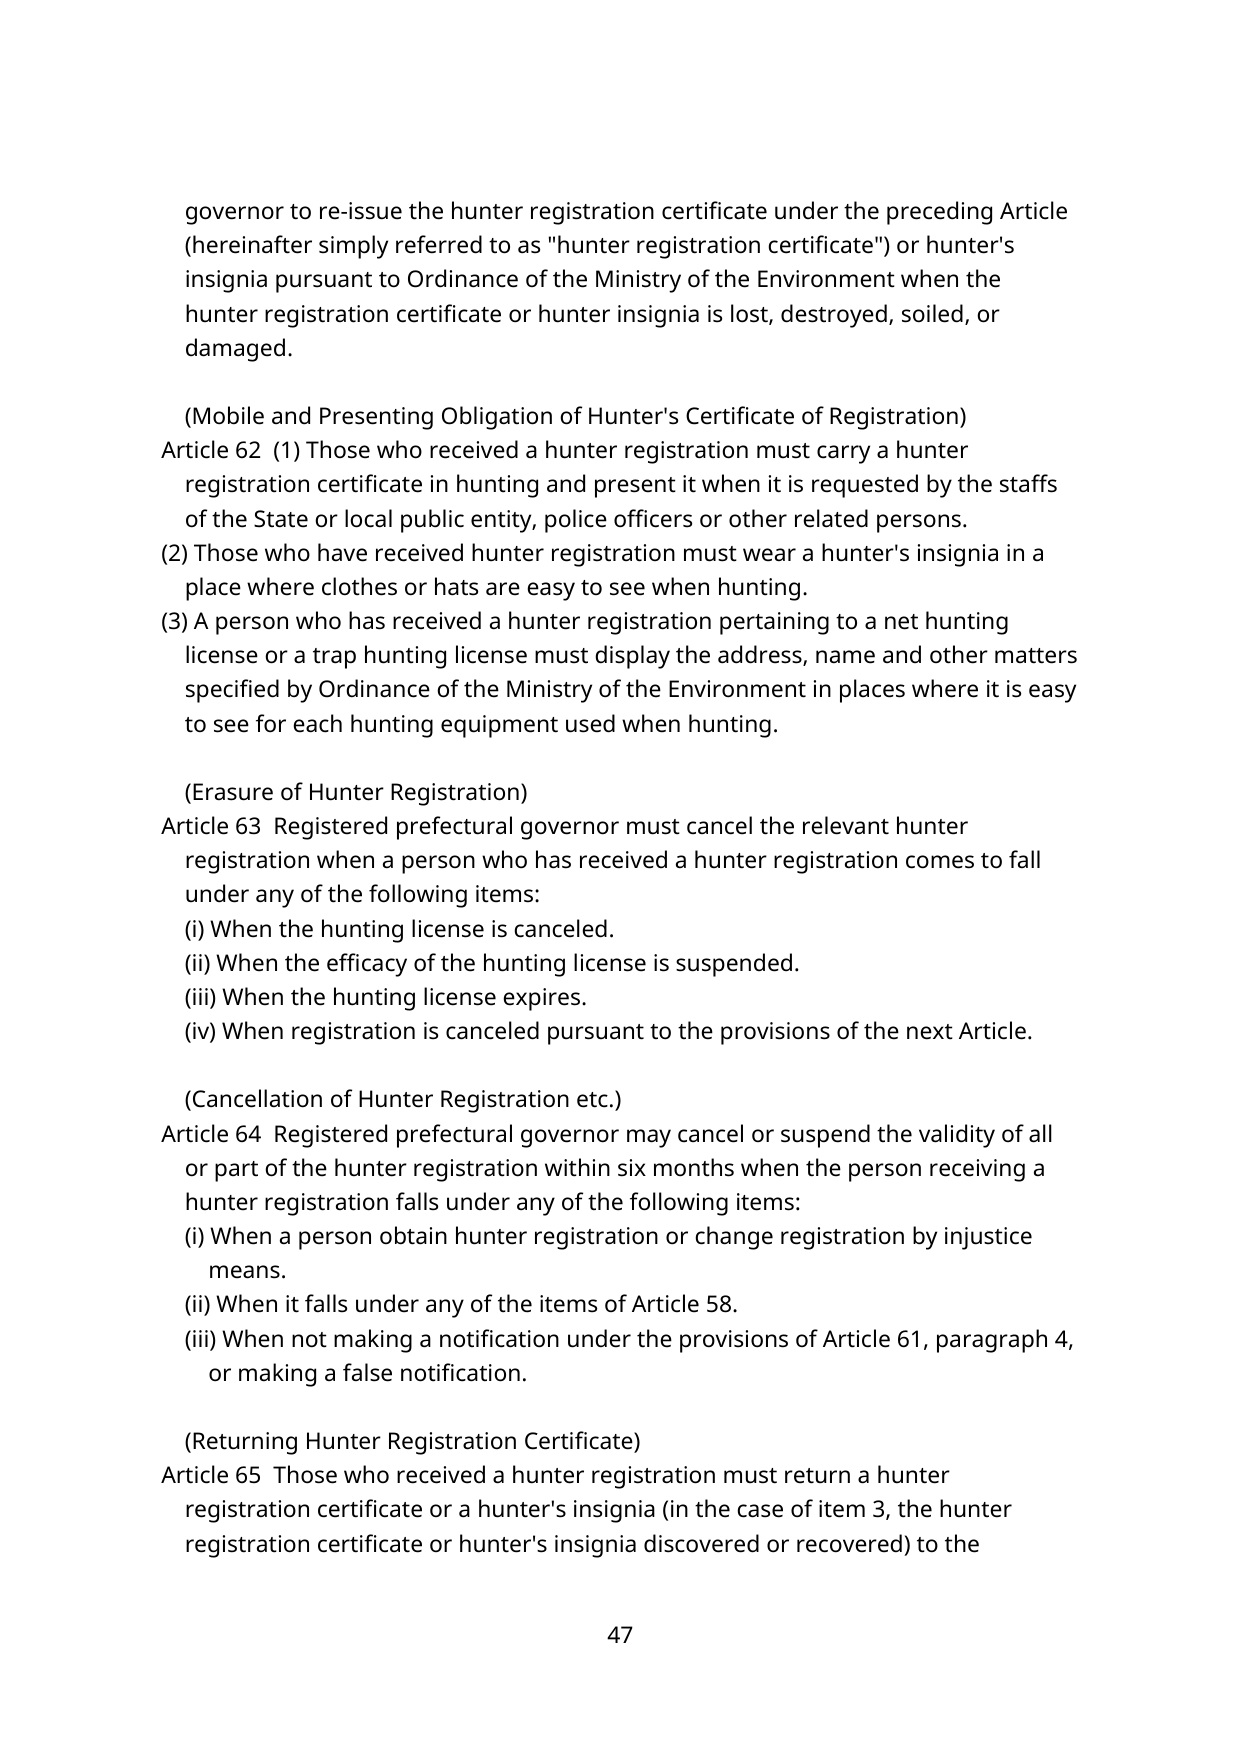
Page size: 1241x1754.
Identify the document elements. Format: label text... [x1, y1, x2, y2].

text Article 64 Registered prefectural governor may cancel or suspend the validity of all or part of the hunter registration within six months when the person receiving a hunter registration falls under any of the following items: [161, 1116, 1079, 1219]
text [161, 1458, 1079, 1560]
text Article 62 (1) Those who received a hunter registration must carry a hunter registration certificate in hunting and present it when it is requested by the staffs of the State or local public entity, police officers or other related persons. [161, 433, 1079, 535]
text (Cancellation of Hunter Registration etc.) [184, 1082, 1079, 1116]
text (i) When a person obtain hunter registration or change registration by injustice means. [184, 1219, 1079, 1287]
text (Returning Hunter Registration Certificate) [184, 1424, 1079, 1458]
text (Mobile and Presenting Obligation of Hunter's Certificate of Registration) [184, 399, 1079, 433]
text (iii) When not making a notification under the provisions of Article 61, paragraph 4, or making a false notification. [184, 1321, 1079, 1389]
text (3) A person who has received a hunter registration pertaining to a net hunting license or a trap hunting license must display the address, name and other matters specified by Ordinance of the Ministry of the Environment in places where it is easy to see for each hunting equipment used when hunting. [161, 604, 1079, 740]
text (ii) When it falls under any of the items of Article 58. [184, 1287, 1079, 1321]
text (Erasure of Hunter Registration) [184, 774, 1079, 809]
text (iii) When the hunting license expires. [184, 979, 1079, 1014]
text (ii) When the efficacy of the hunting license is suspended. [184, 945, 1079, 979]
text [161, 194, 1079, 364]
text Article 63 Registered prefectural governor must cancel the relevant hunter registration when a person who has received a hunter registration comes to fall under any of the following items: [161, 809, 1079, 911]
text (i) When the hunting license is canceled. [184, 911, 1079, 945]
text (2) Those who have received hunter registration must wear a hunter's insignia in a place where clothes or hats are easy to see when hunting. [161, 535, 1079, 604]
text (iv) When registration is canceled pursuant to the provisions of the next Article. [184, 1014, 1079, 1048]
